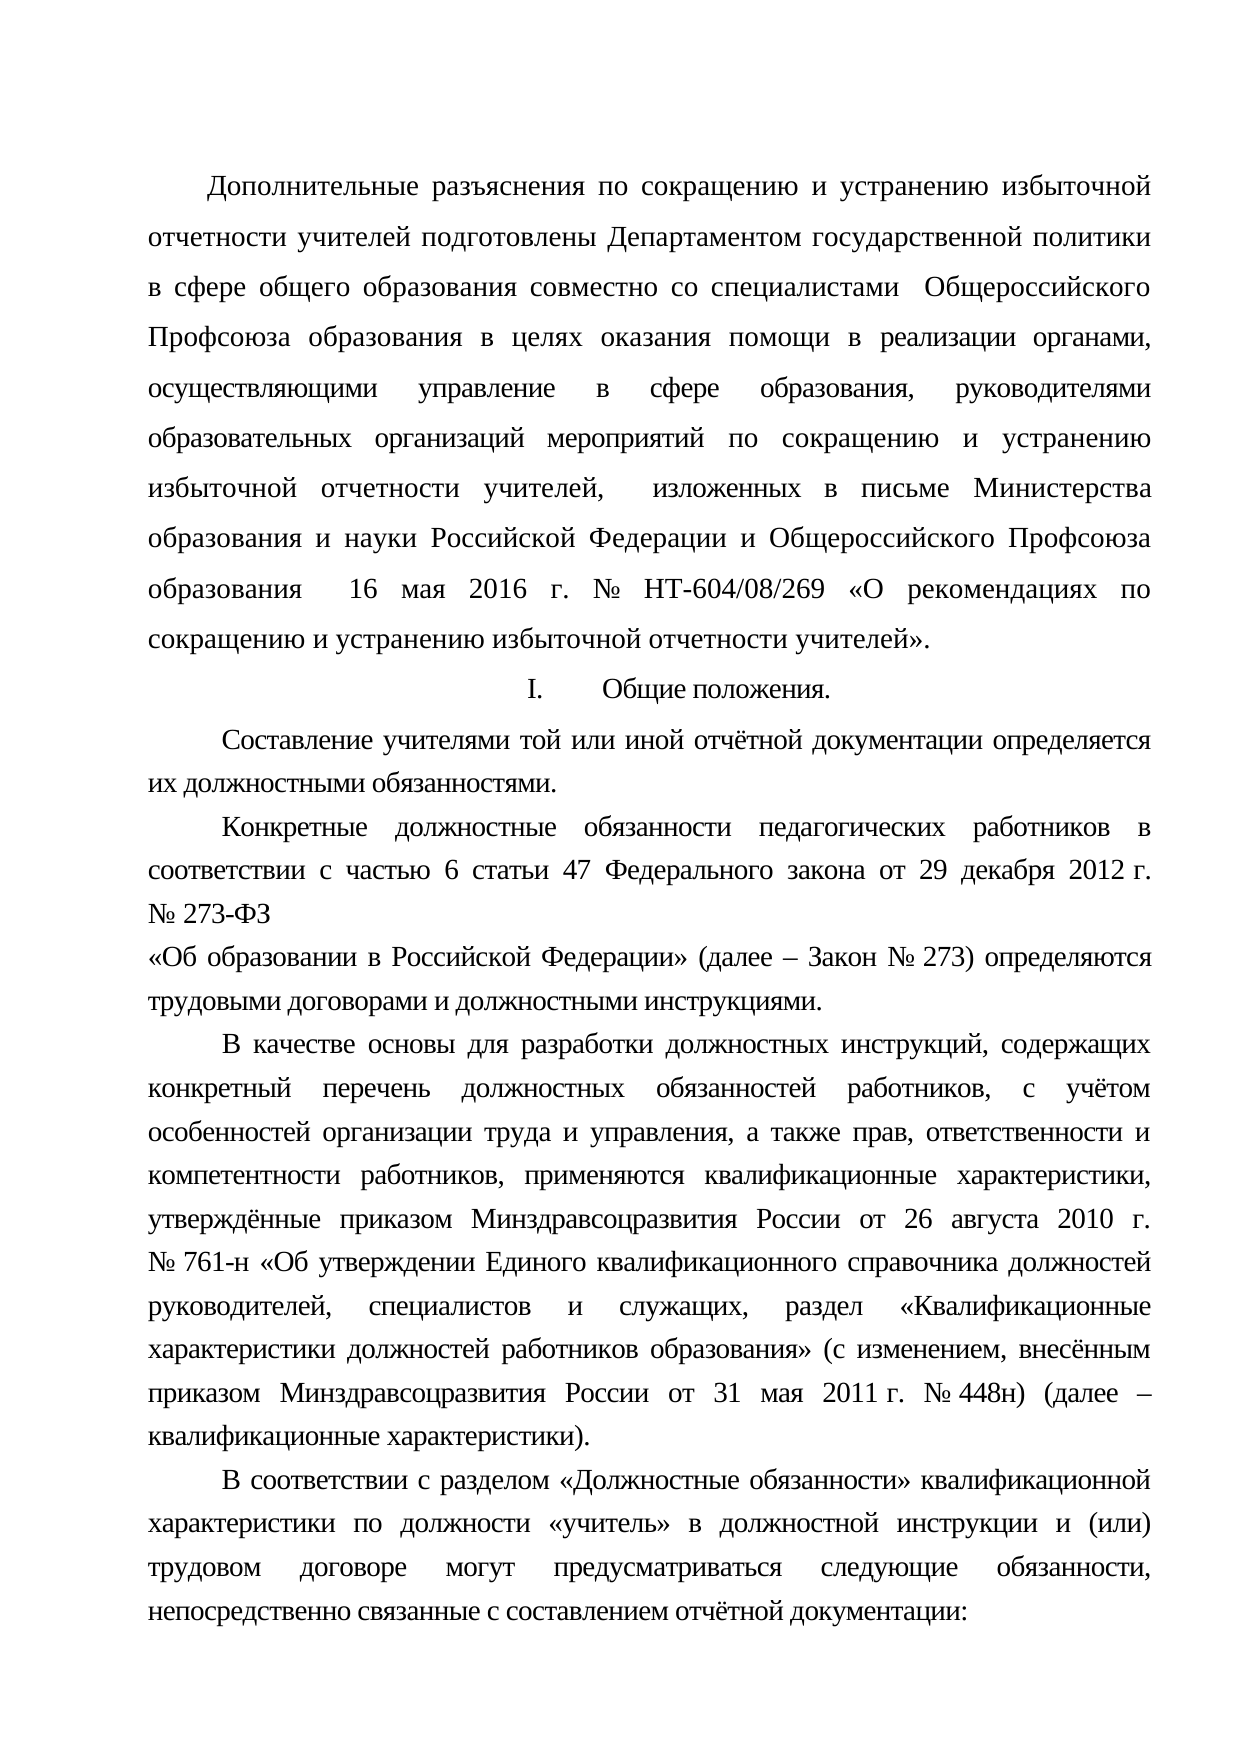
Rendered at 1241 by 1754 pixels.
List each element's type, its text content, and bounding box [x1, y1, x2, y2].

text Составление учителями той или иной отчётной документации определяется их должностными обязанностями. [148, 722, 1152, 799]
text В соответствии с разделом «Должностные обязанности» квалификационной характеристики по должности «учитель» в должностной инструкции и (или) трудовом договоре могут предусматриваться следующие обязанности, непосредственно связанные с составлением отчётной документации: [148, 1462, 1152, 1626]
text Дополнительные разъяснения по сокращению и устранению избыточной отчетности учителей подготовлены Департаментом государственной политики в сфере общего образования совместно со специалистами Общероссийского Профсоюза образования в целях оказания помощи в реализации органами, осуществляющими управление в сфере образования, руководителями образовательных организаций мероприятий по сокращению и устранению избыточной отчетности учителей, изложенных в письме Министерства образования и науки Российской Федерации и Общероссийского Профсоюза образования 16 мая 2016 г. № НТ-604/08/269 «О рекомендациях по сокращению и устранению избыточной отчетности учителей». [148, 168, 1152, 655]
title В качестве основы для разработки должностных инструкций, содержащих конкретный перечень должностных обязанностей работников, с учётом особенностей организации труда и управления, а также прав, ответственности и компетентности работников, применяются квалификационные характеристики, утверждённые приказом Минздравсоцразвития России от 26 августа 2010 г. № 761-н «Об утверждении Единого квалификационного справочника должностей руководителей, специалистов и служащих, раздел «Квалификационные характеристики должностей работников образования» (с изменением, внесённым приказом Минздравсоцразвития России от 31 мая 2011 г. № 448н) (далее – квалификационные характеристики). [148, 1027, 1152, 1452]
list Общие положения. [207, 672, 1152, 705]
text Конкретные должностные обязанности педагогических работников в соответствии с частью 6 статьи 47 Федерального закона от 29 декабря 2012 г. № 273-ФЗ «Об образовании в Российской Федерации» (далее – Закон № 273) определяются трудовыми договорами и должностными инструкциями. [148, 809, 1152, 1017]
